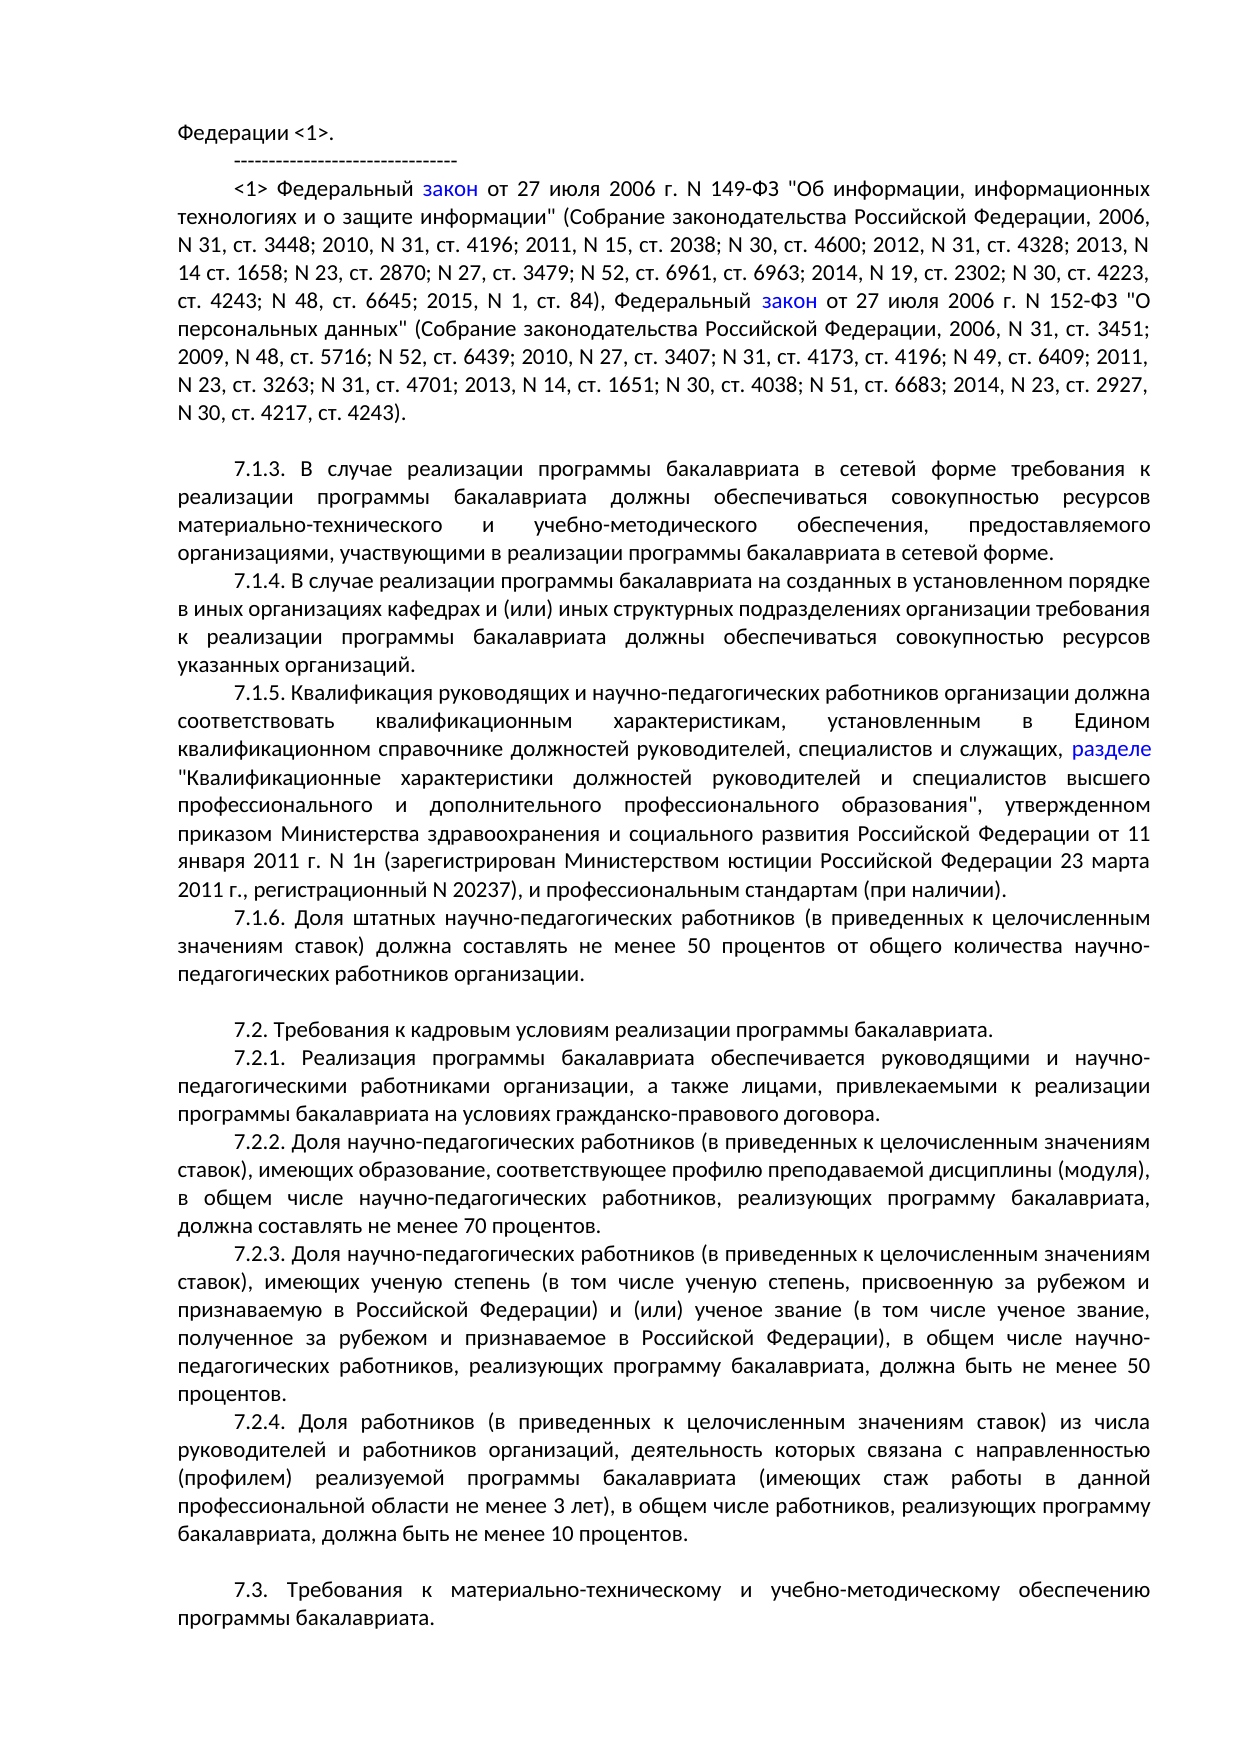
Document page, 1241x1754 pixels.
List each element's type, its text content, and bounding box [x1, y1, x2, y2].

text <1> Федеральный закон от 27 июля 2006 г. N 149-ФЗ "Об информации, информационных технологиях и о защите информации" (Собрание законодательства Российской Федерации, 2006, N 31, ст. 3448; 2010, N 31, ст. 4196; 2011, N 15, ст. 2038; N 30, ст. 4600; 2012, N 31, ст. 4328; 2013, N 14 ст. 1658; N 23, ст. 2870; N 27, ст. 3479; N 52, ст. 6961, ст. 6963; 2014, N 19, ст. 2302; N 30, ст. 4223, ст. 4243; N 48, ст. 6645; 2015, N 1, ст. 84), Федеральный закон от 27 июля 2006 г. N 152-ФЗ "О персональных данных" (Собрание законодательства Российской Федерации, 2006, N 31, ст. 3451; 2009, N 48, ст. 5716; N 52, ст. 6439; 2010, N 27, ст. 3407; N 31, ст. 4173, ст. 4196; N 49, ст. 6409; 2011, N 23, ст. 3263; N 31, ст. 4701; 2013, N 14, ст. 1651; N 30, ст. 4038; N 51, ст. 6683; 2014, N 23, ст. 2927, N 30, ст. 4217, ст. 4243). [177, 174, 1152, 426]
text -------------------------------- [177, 146, 1152, 174]
text 7.2.2. Доля научно-педагогических работников (в приведенных к целочисленным значениям ставок), имеющих образование, соответствующее профилю преподаваемой дисциплины (модуля), в общем числе научно-педагогических работников, реализующих программу бакалавриата, должна составлять не менее 70 процентов. [177, 1127, 1152, 1239]
text 7.1.3. В случае реализации программы бакалавриата в сетевой форме требования к реализации программы бакалавриата должны обеспечиваться совокупностью ресурсов материально-технического и учебно-методического обеспечения, предоставляемого организациями, участвующими в реализации программы бакалавриата в сетевой форме. [177, 454, 1152, 566]
text 7.1.4. В случае реализации программы бакалавриата на созданных в установленном порядке в иных организациях кафедрах и (или) иных структурных подразделениях организации требования к реализации программы бакалавриата должны обеспечиваться совокупностью ресурсов указанных организаций. [177, 566, 1152, 678]
text 7.1.5. Квалификация руководящих и научно-педагогических работников организации должна соответствовать квалификационным характеристикам, установленным в Едином квалификационном справочнике должностей руководителей, специалистов и служащих, разделе "Квалификационные характеристики должностей руководителей и специалистов высшего профессионального и дополнительного профессионального образования", утвержденном приказом Министерства здравоохранения и социального развития Российской Федерации от 11 января 2011 г. N 1н (зарегистрирован Министерством юстиции Российской Федерации 23 марта 2011 г., регистрационный N 20237), и профессиональным стандартам (при наличии). [177, 678, 1152, 903]
text 7.2.3. Доля научно-педагогических работников (в приведенных к целочисленным значениям ставок), имеющих ученую степень (в том числе ученую степень, присвоенную за рубежом и признаваемую в Российской Федерации) и (или) ученое звание (в том числе ученое звание, полученное за рубежом и признаваемое в Российской Федерации), в общем числе научно-педагогических работников, реализующих программу бакалавриата, должна быть не менее 50 процентов. [177, 1239, 1152, 1407]
text 7.2. Требования к кадровым условиям реализации программы бакалавриата. [177, 1015, 1152, 1043]
text 7.3. Требования к материально-техническому и учебно-методическому обеспечению программы бакалавриата. [177, 1575, 1152, 1631]
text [177, 118, 1152, 146]
text 7.2.1. Реализация программы бакалавриата обеспечивается руководящими и научно-педагогическими работниками организации, а также лицами, привлекаемыми к реализации программы бакалавриата на условиях гражданско-правового договора. [177, 1043, 1152, 1127]
text 7.2.4. Доля работников (в приведенных к целочисленным значениям ставок) из числа руководителей и работников организаций, деятельность которых связана с направленностью (профилем) реализуемой программы бакалавриата (имеющих стаж работы в данной профессиональной области не менее 3 лет), в общем числе работников, реализующих программу бакалавриата, должна быть не менее 10 процентов. [177, 1407, 1152, 1547]
text 7.1.6. Доля штатных научно-педагогических работников (в приведенных к целочисленным значениям ставок) должна составлять не менее 50 процентов от общего количества научно-педагогических работников организации. [177, 903, 1152, 987]
